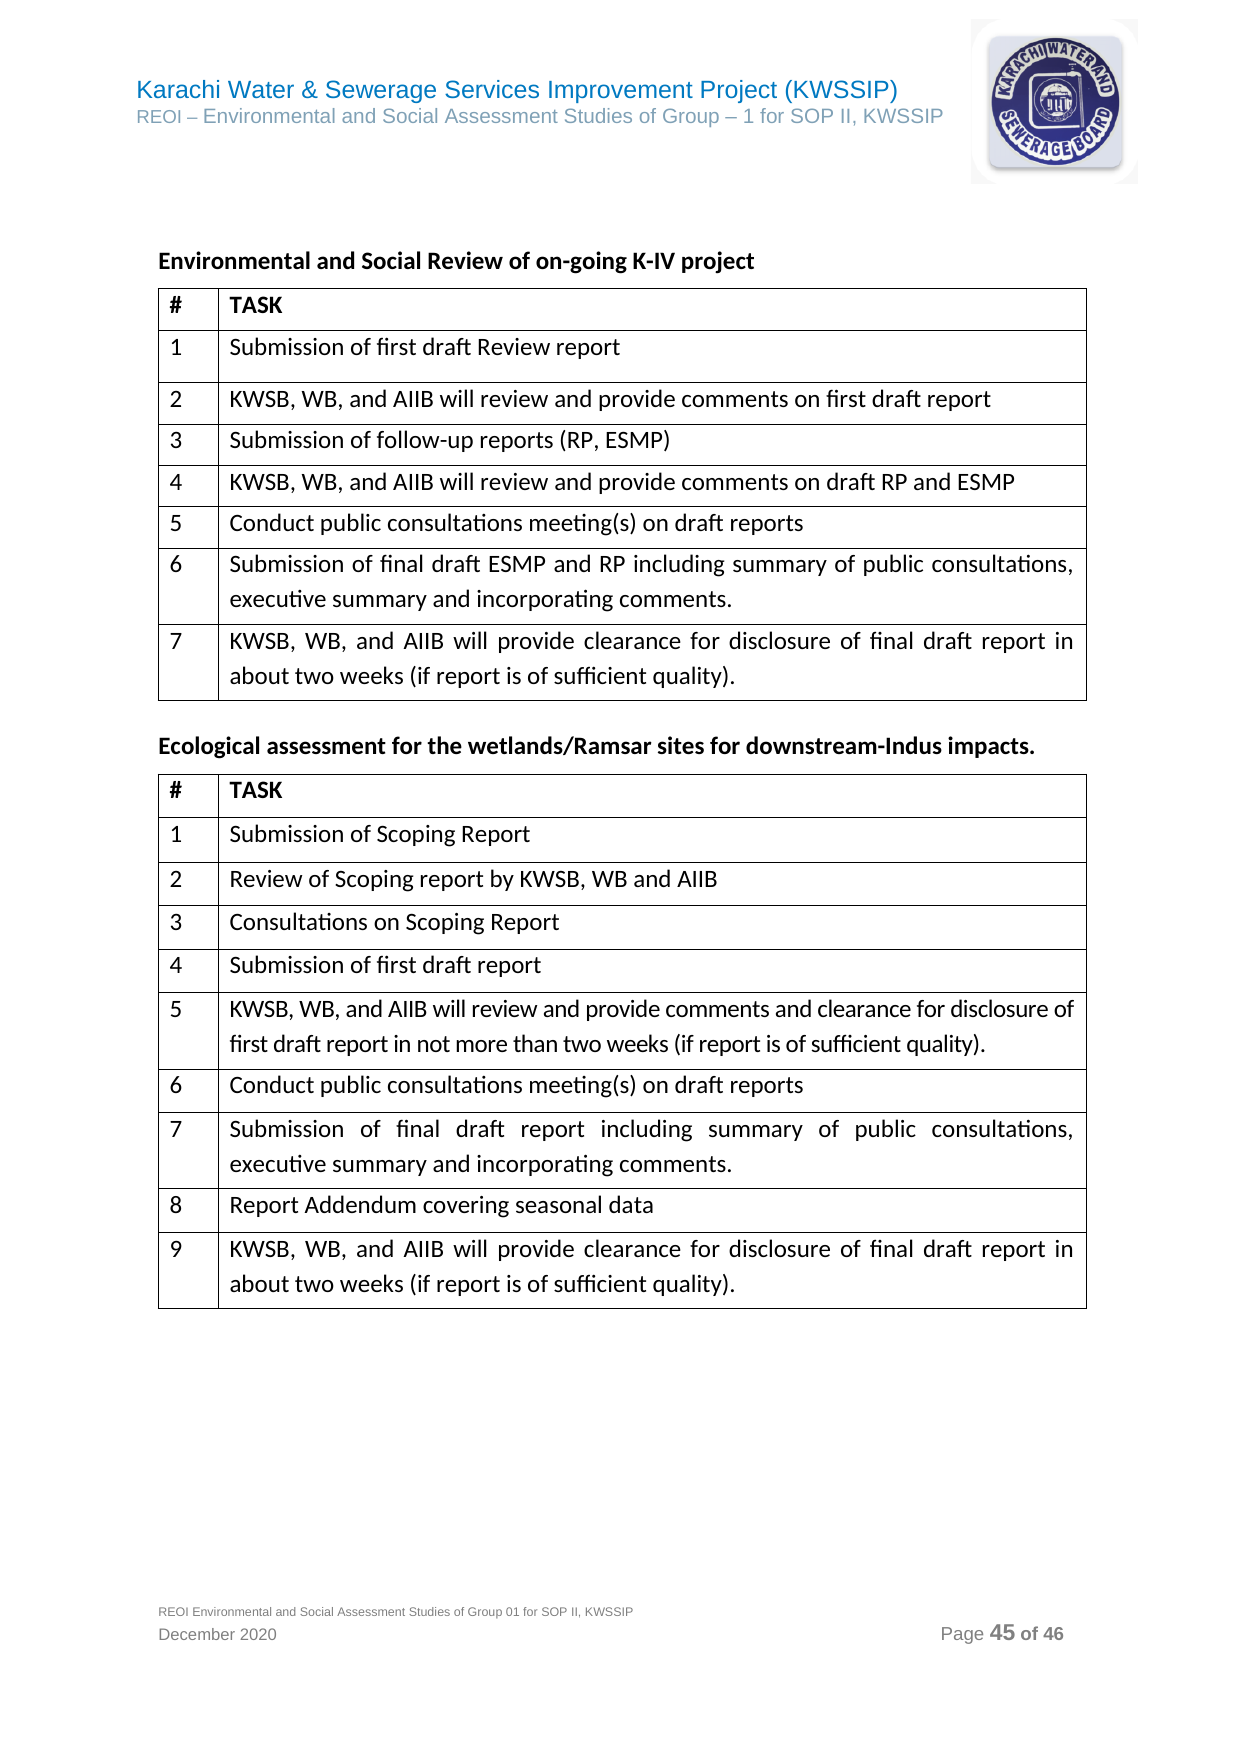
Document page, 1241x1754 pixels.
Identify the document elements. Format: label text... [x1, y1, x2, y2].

table_header TASK [219, 775, 1086, 817]
table_cell KWSB, WB, and AIIB will provide clearance for disclosure of final draft report in about two weeks (if report is of sufficient quality). [219, 625, 1086, 700]
table_cell 7 [159, 625, 218, 700]
table_header # [159, 775, 218, 817]
table_cell Submission of first draft report [219, 950, 1086, 992]
table_cell Review of Scoping report by KWSB, WB and AIIB [219, 863, 1086, 905]
table_cell 6 [159, 1070, 218, 1112]
table_cell 5 [159, 507, 218, 547]
table_cell 4 [159, 950, 218, 992]
table_cell 6 [159, 549, 218, 624]
text Environmental and Social Review of on-going K-IV project [158, 245, 1083, 276]
table_cell Report Addendum covering seasonal data [219, 1189, 1086, 1232]
table_cell KWSB, WB, and AIIB will review and provide comments on first draft report [219, 383, 1086, 423]
table_cell 5 [159, 993, 218, 1068]
table_cell 7 [159, 1113, 218, 1188]
table_cell Submission of final draft ESMP and RP including summary of public consultations, executive summary and incorporating comments. [219, 549, 1086, 624]
table_cell 9 [159, 1233, 218, 1308]
table_cell Submission of Scoping Report [219, 818, 1086, 862]
table_cell KWSB, WB, and AIIB will review and provide comments and clearance for disclosure of first draft report in not more than two weeks (if report is of sufficient quality). [219, 993, 1086, 1068]
table_cell 4 [159, 466, 218, 506]
table_cell Conduct public consultations meeting(s) on draft reports [219, 507, 1086, 547]
table_header TASK [219, 289, 1086, 330]
table_cell 2 [159, 863, 218, 905]
table_cell KWSB, WB, and AIIB will review and provide comments on draft RP and ESMP [219, 466, 1086, 506]
table_cell Submission of first draft Review report [219, 331, 1086, 382]
table_cell Conduct public consultations meeting(s) on draft reports [219, 1070, 1086, 1112]
table_cell Consultations on Scoping Report [219, 906, 1086, 949]
table_cell 3 [159, 425, 218, 465]
table_cell Submission of final draft report including summary of public consultations, executive summary and incorporating comments. [219, 1113, 1086, 1188]
table_cell KWSB, WB, and AIIB will provide clearance for disclosure of final draft report in about two weeks (if report is of sufficient quality). [219, 1233, 1086, 1308]
table_cell 1 [159, 818, 218, 862]
table_cell 3 [159, 906, 218, 949]
table_cell 2 [159, 383, 218, 423]
table_cell Submission of follow-up reports (RP, ESMP) [219, 425, 1086, 465]
table_header # [159, 289, 218, 330]
picture [970, 19, 1138, 184]
text Ecological assessment for the wetlands/Ramsar sites for downstream-Indus impacts. [158, 730, 1070, 761]
table_cell 1 [159, 331, 218, 382]
table_cell 8 [159, 1189, 218, 1232]
